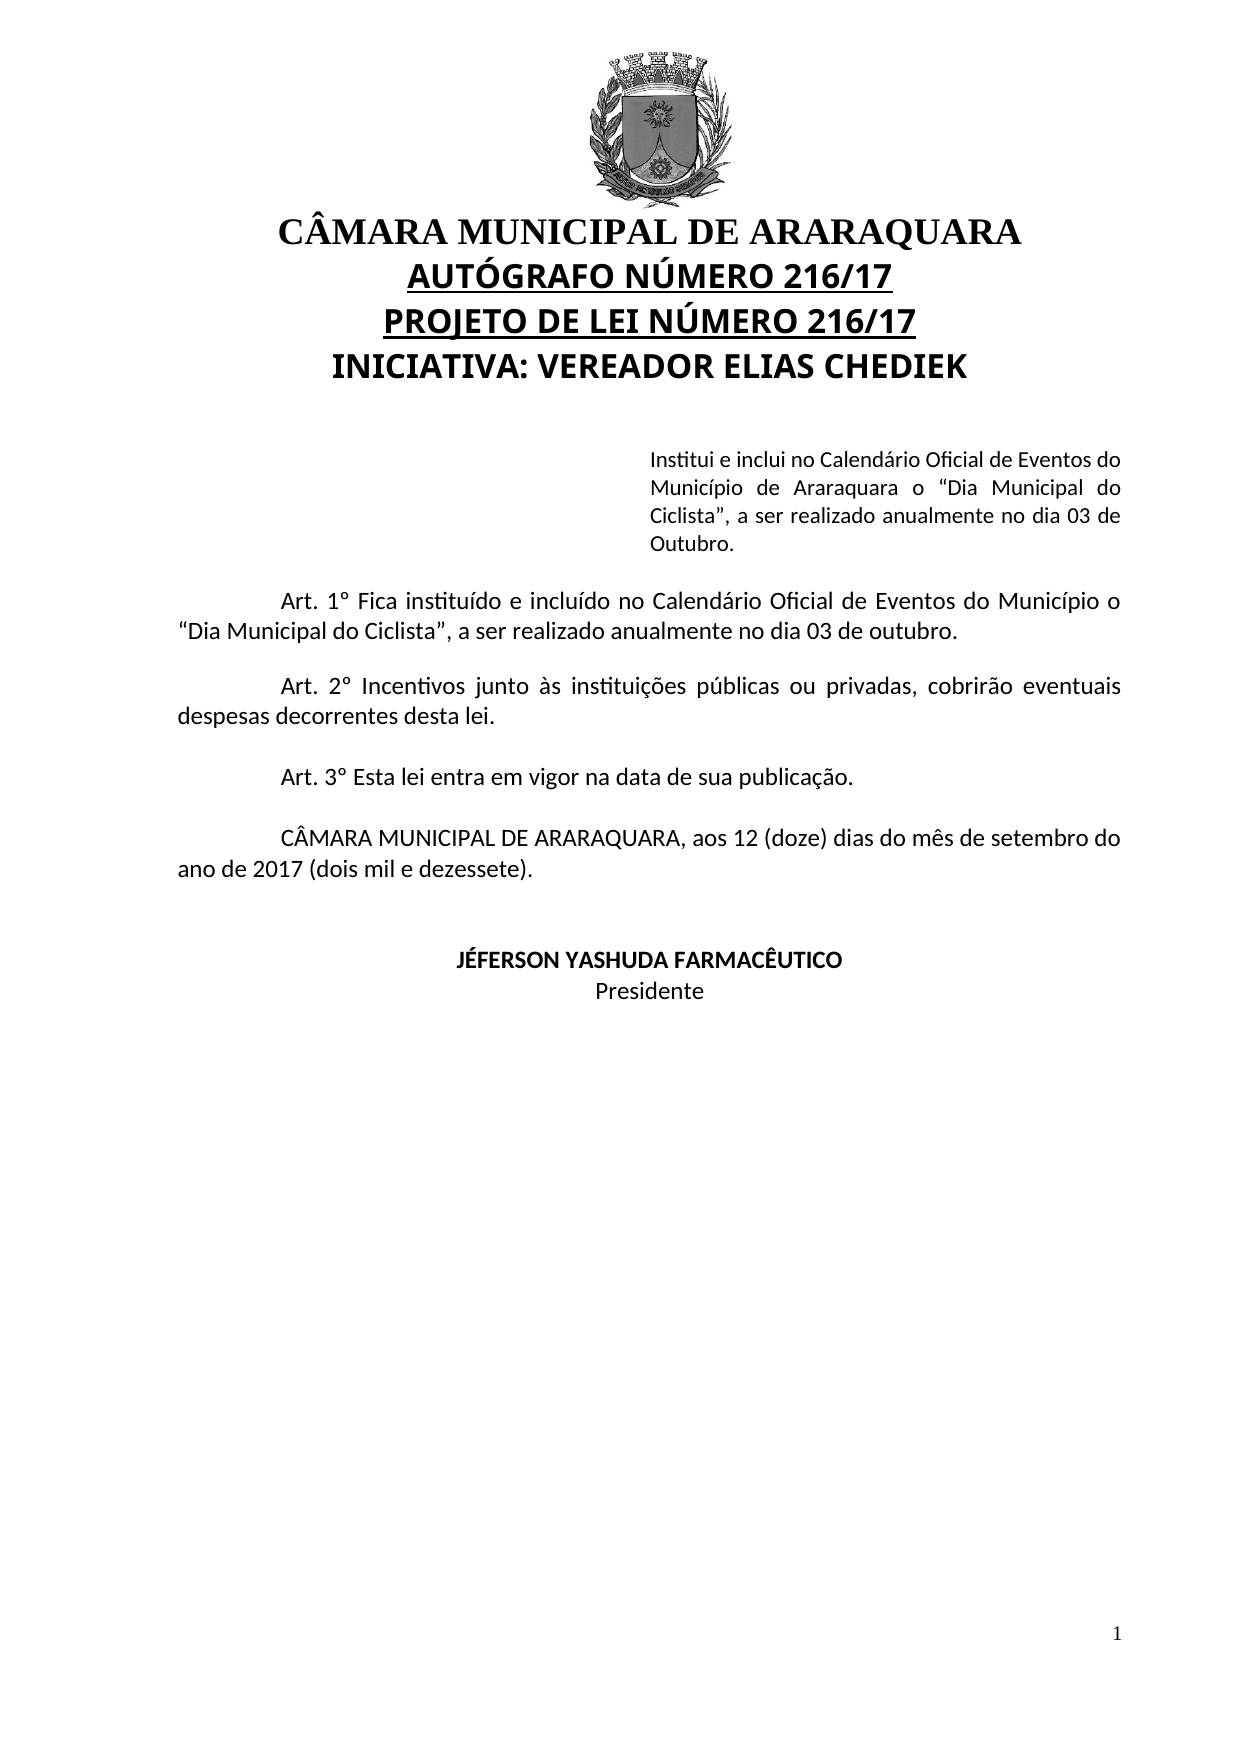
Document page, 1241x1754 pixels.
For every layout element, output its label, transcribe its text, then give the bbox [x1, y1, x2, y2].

text Art. 2º Incentivos junto às instituições públicas ou privadas, cobrirão eventuais despesas decorrentes desta lei. [177, 670, 1122, 731]
text Institui e inclui no Calendário Oficial de Eventos do Município de Araraquara o “Dia Municipal do Ciclista”, a ser realizado anualmente no dia 03 de Outubro. [650, 445, 1122, 557]
text Art. 3º Esta lei entra em vigor na data de sua publicação. [177, 762, 1122, 792]
text CÂMARA MUNICIPAL DE ARARAQUARA [177, 209, 1122, 252]
text INICIATIVA: VEREADOR ELIAS CHEDIEK [177, 343, 1122, 389]
text CÂMARA MUNICIPAL DE ARARAQUARA, aos 12 (doze) dias do mês de setembro do ano de 2017 (dois mil e dezessete). [177, 823, 1122, 884]
subtitle JÉFERSON YASHUDA FARMACÊUTICO [177, 945, 1122, 975]
text AUTÓGRAFO NÚMERO 216/17 [177, 252, 1122, 298]
text Presidente [177, 975, 1122, 1006]
picture [585, 50, 766, 209]
text Art. 1º Fica instituído e incluído no Calendário Oficial de Eventos do Município o “Dia Municipal do Ciclista”, a ser realizado anualmente no dia 03 de outubro. [177, 585, 1122, 646]
text PROJETO DE LEI NÚMERO 216/17 [177, 298, 1122, 343]
